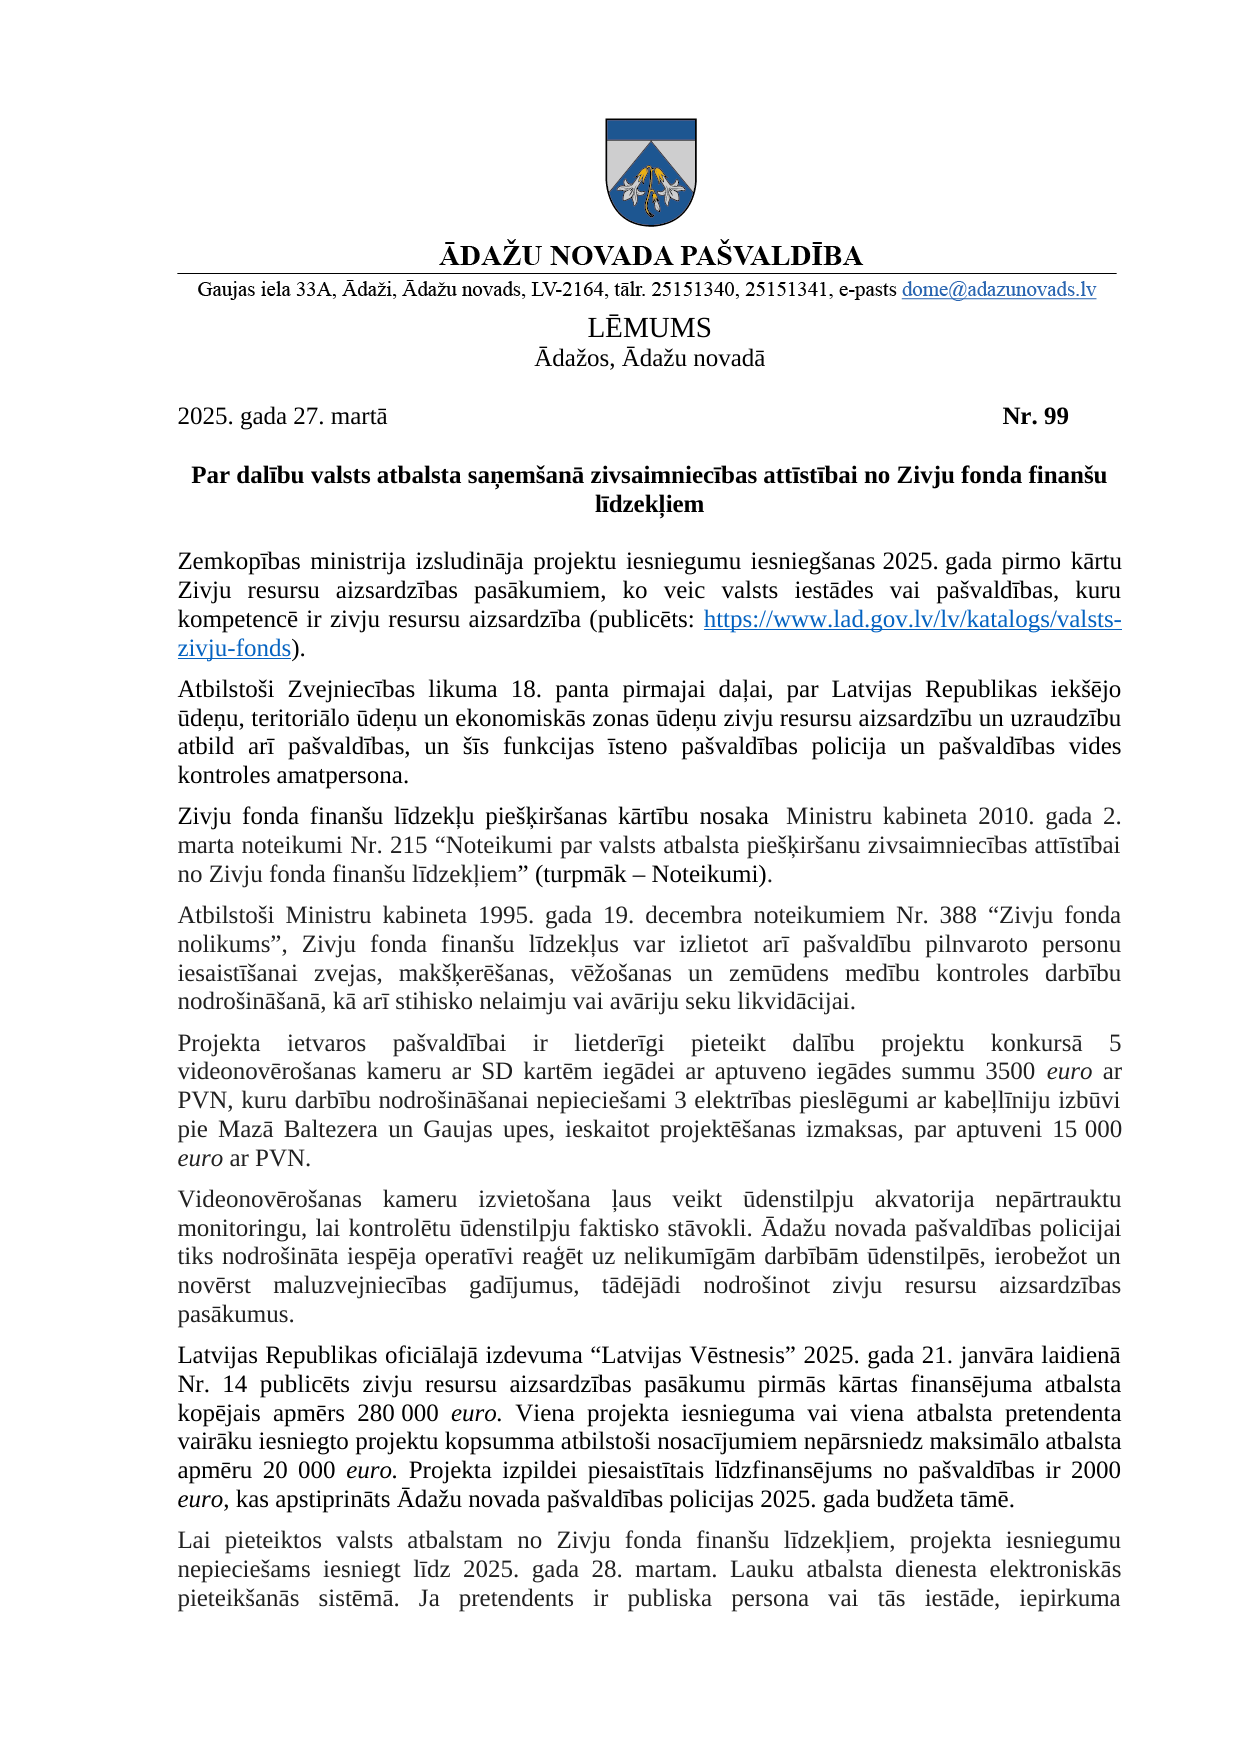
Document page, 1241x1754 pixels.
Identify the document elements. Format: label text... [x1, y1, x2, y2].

text Zemkopības ministrija izsludināja projektu iesniegumu iesniegšanas 2025. gada pirmo kārtu Zivju resursu aizsardzības pasākumiem, ko veic valsts iestādes vai pašvaldības, kuru kompetencē ir zivju resursu aizsardzība (publicēts: https://www.lad.gov.lv/lv/katalogs/valsts-zivju-fonds). [177, 546, 1122, 661]
text Zivju fonda finanšu līdzekļu piešķiršanas kārtību nosaka Ministru kabineta 2010. gada 2. marta noteikumi Nr. 215 “Noteikumi par valsts atbalsta piešķiršanu zivsaimniecības attīstībai no Zivju fonda finanšu līdzekļiem” (turpmāk – Noteikumi). [177, 801, 1122, 888]
text Par dalību valsts atbalsta saņemšanā zivsaimniecības attīstībai no Zivju fonda finanšu līdzekļiem [177, 460, 1122, 518]
text Atbilstoši Zvejniecības likuma 18. panta pirmajai daļai, par Latvijas Republikas iekšējo ūdeņu, teritoriālo ūdeņu un ekonomiskās zonas ūdeņu zivju resursu aizsardzību un uzraudzību atbild arī pašvaldības, un šīs funkcijas īsteno pašvaldības policija un pašvaldības vides kontroles amatpersona. [177, 674, 1122, 789]
text LĒMUMS [177, 310, 1122, 343]
text Videonovērošanas kameru izvietošana ļaus veikt ūdenstilpju akvatorija nepārtrauktu monitoringu, lai kontrolētu ūdenstilpju faktisko stāvokli. Ādažu novada pašvaldības policijai tiks nodrošināta iespēja operatīvi reaģēt uz nelikumīgām darbībām ūdenstilpēs, ierobežot un novērst maluzvejniecības gadījumus, tādējādi nodrošinot zivju resursu aizsardzības pasākumus. [177, 1184, 1122, 1328]
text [177, 1525, 1122, 1611]
text Latvijas Republikas oficiālajā izdevuma “Latvijas Vēstnesis” 2025. gada 21. janvāra laidienā Nr. 14 publicēts zivju resursu aizsardzības pasākumu pirmās kārtas finansējuma atbalsta kopējais apmērs 280 000 euro. Viena projekta iesnieguma vai viena atbalsta pretendenta vairāku iesniegto projektu kopsumma atbilstoši nosacījumiem nepārsniedz maksimālo atbalsta apmēru 20 000 euro. Projekta izpildei piesaistītais līdzfinansējums no pašvaldības ir 2000 euro, kas apstiprināts Ādažu novada pašvaldības policijas 2025. gada budžeta tāmē. [177, 1340, 1122, 1513]
text 2025. gada 27. martā Nr. 99 [177, 401, 1122, 429]
text Atbilstoši Ministru kabineta 1995. gada 19. decembra noteikumiem Nr. 388 “Zivju fonda nolikums”, Zivju fonda finanšu līdzekļus var izlietot arī pašvaldību pilnvaroto personu iesaistīšanai zvejas, makšķerēšanas, vēžošanas un zemūdens medību kontroles darbību nodrošināšanā, kā arī stihisko nelaimju vai avāriju seku likvidācijai. [177, 900, 1122, 1015]
text Ādažos, Ādažu novadā [177, 343, 1122, 372]
text Projekta ietvaros pašvaldībai ir lietderīgi pieteikt dalību projektu konkursā 5 videonovērošanas kameru ar SD kartēm iegādei ar aptuveno iegādes summu 3500 euro ar PVN, kuru darbību nodrošināšanai nepieciešami 3 elektrības pieslēgumi ar kabeļlīniju izbūvi pie Mazā Baltezera un Gaujas upes, ieskaitot projektēšanas izmaksas, par aptuveni 15 000 euro ar PVN. [177, 1028, 1122, 1171]
picture [177, 118, 1117, 310]
